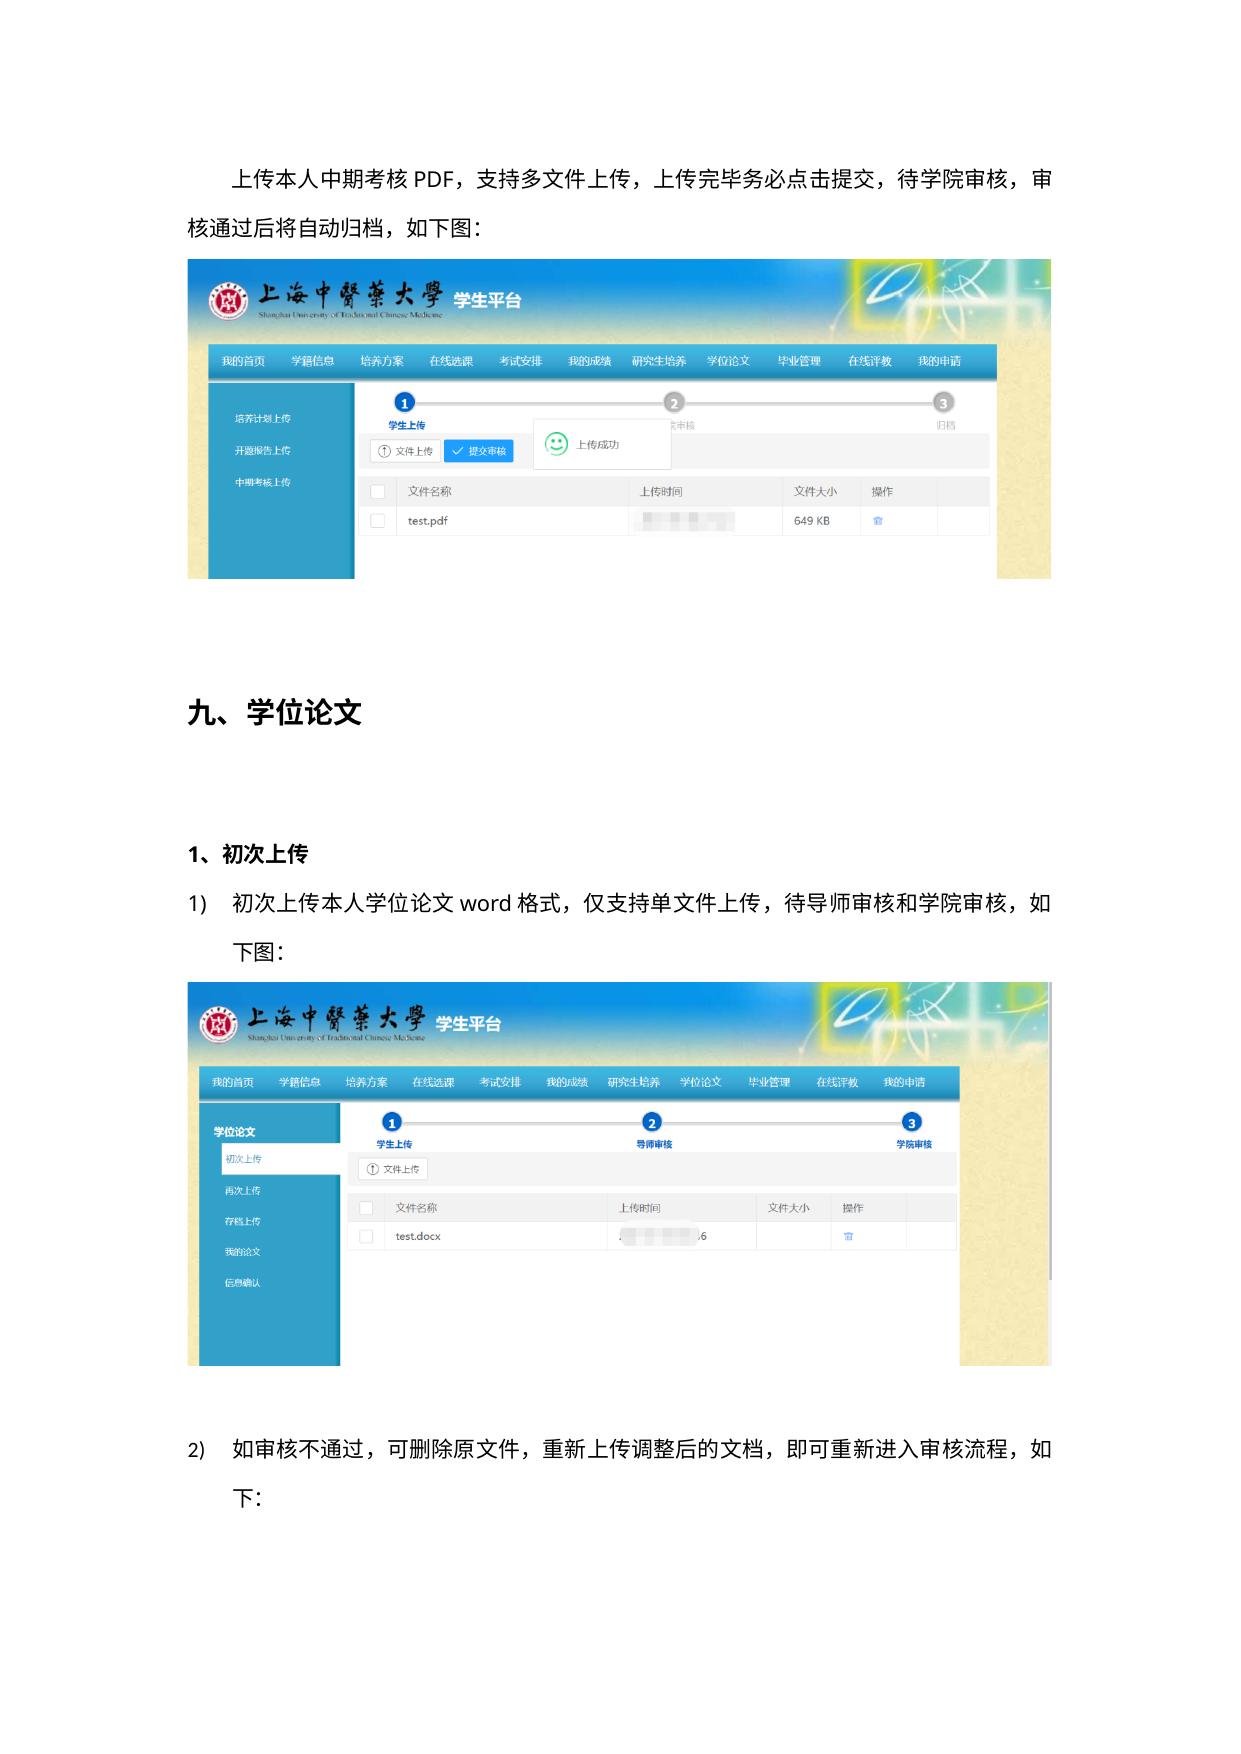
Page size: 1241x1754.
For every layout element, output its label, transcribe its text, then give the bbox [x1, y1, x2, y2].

list 如审核不通过，可删除原文件，重新上传调整后的文档，即可重新进入审核流程，如下： [187, 1432, 1053, 1513]
text 上传本人中期考核PDF，支持多文件上传，上传完毕务必点击提交，待学院审核，审核通过后将自动归档，如下图： [187, 162, 1053, 243]
list 初次上传本人学位论文word格式，仅支持单文件上传，待导师审核和学院审核，如下图： [187, 886, 1053, 967]
picture [187, 259, 1052, 579]
text 1、初次上传 [187, 837, 1053, 870]
subtitle 学位论文 [187, 679, 1053, 744]
picture [187, 982, 1052, 1366]
